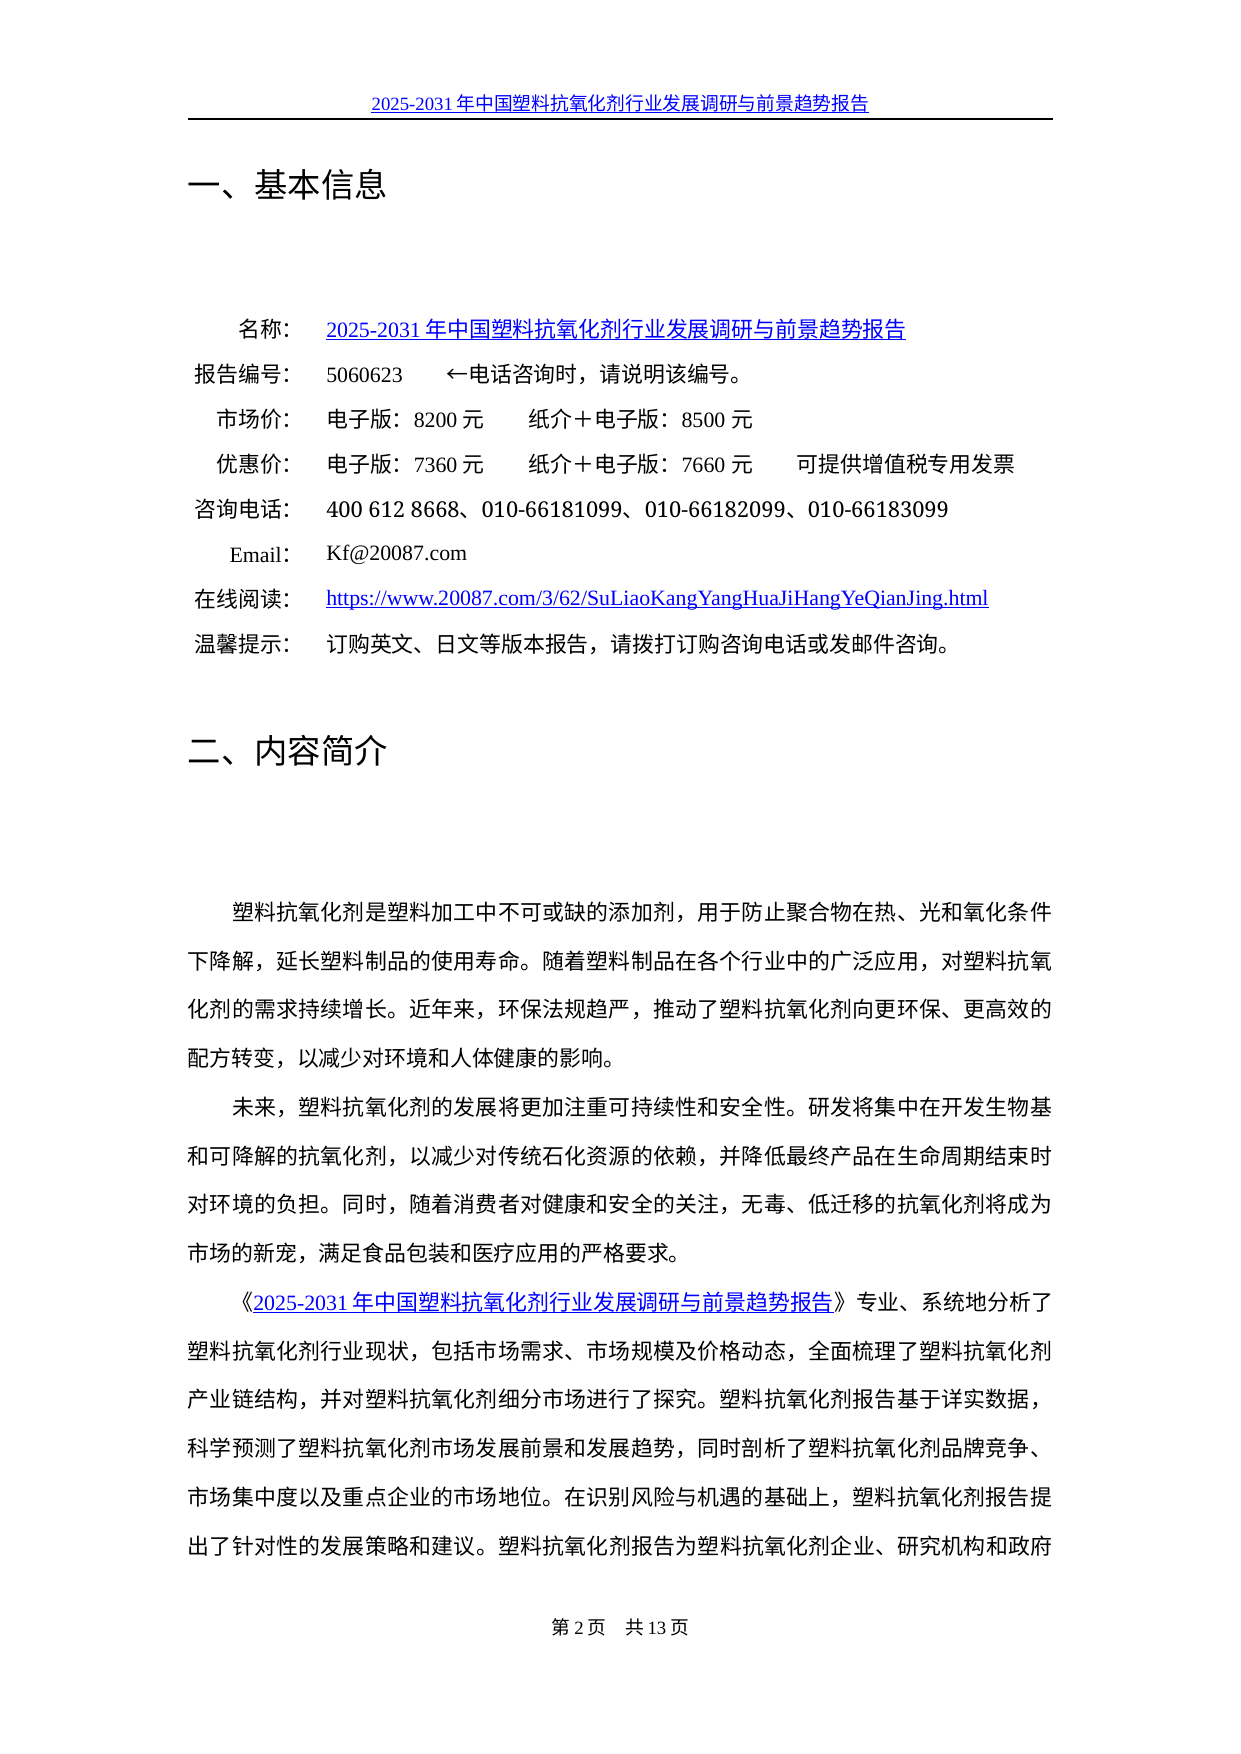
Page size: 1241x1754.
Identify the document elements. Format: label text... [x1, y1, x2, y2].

table_cell 温馨提示： [167, 627, 315, 672]
table_cell 优惠价： [167, 447, 315, 492]
table_cell 400 612 8668、010-66181099、010-66182099、010-66183099 [315, 492, 1073, 537]
table_cell Email： [167, 537, 315, 582]
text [187, 894, 1053, 1561]
table_cell 订购英文、日文等版本报告，请拨打订购咨询电话或发邮件咨询。 [315, 627, 1073, 672]
table_cell 在线阅读： [167, 582, 315, 627]
table_cell Kf@20087.com [315, 537, 1073, 582]
table_cell [315, 582, 1073, 627]
table_cell 市场价： [167, 402, 315, 447]
table_header 名称： [167, 312, 315, 357]
table_cell 咨询电话： [167, 492, 315, 537]
table_cell 报告编号： [167, 357, 315, 402]
title 二、内容简介 [187, 717, 1053, 782]
table_cell 电子版：7360 元 纸介＋电子版：7660 元 可提供增值税专用发票 [315, 447, 1073, 492]
table_header 2025-2031年中国塑料抗氧化剂行业发展调研与前景趋势报告 [315, 312, 1073, 357]
title 一、基本信息 [187, 150, 1053, 215]
table_cell 5060623 ←电话咨询时，请说明该编号。 [315, 357, 1073, 402]
table_cell 电子版：8200 元 纸介＋电子版：8500 元 [315, 402, 1073, 447]
